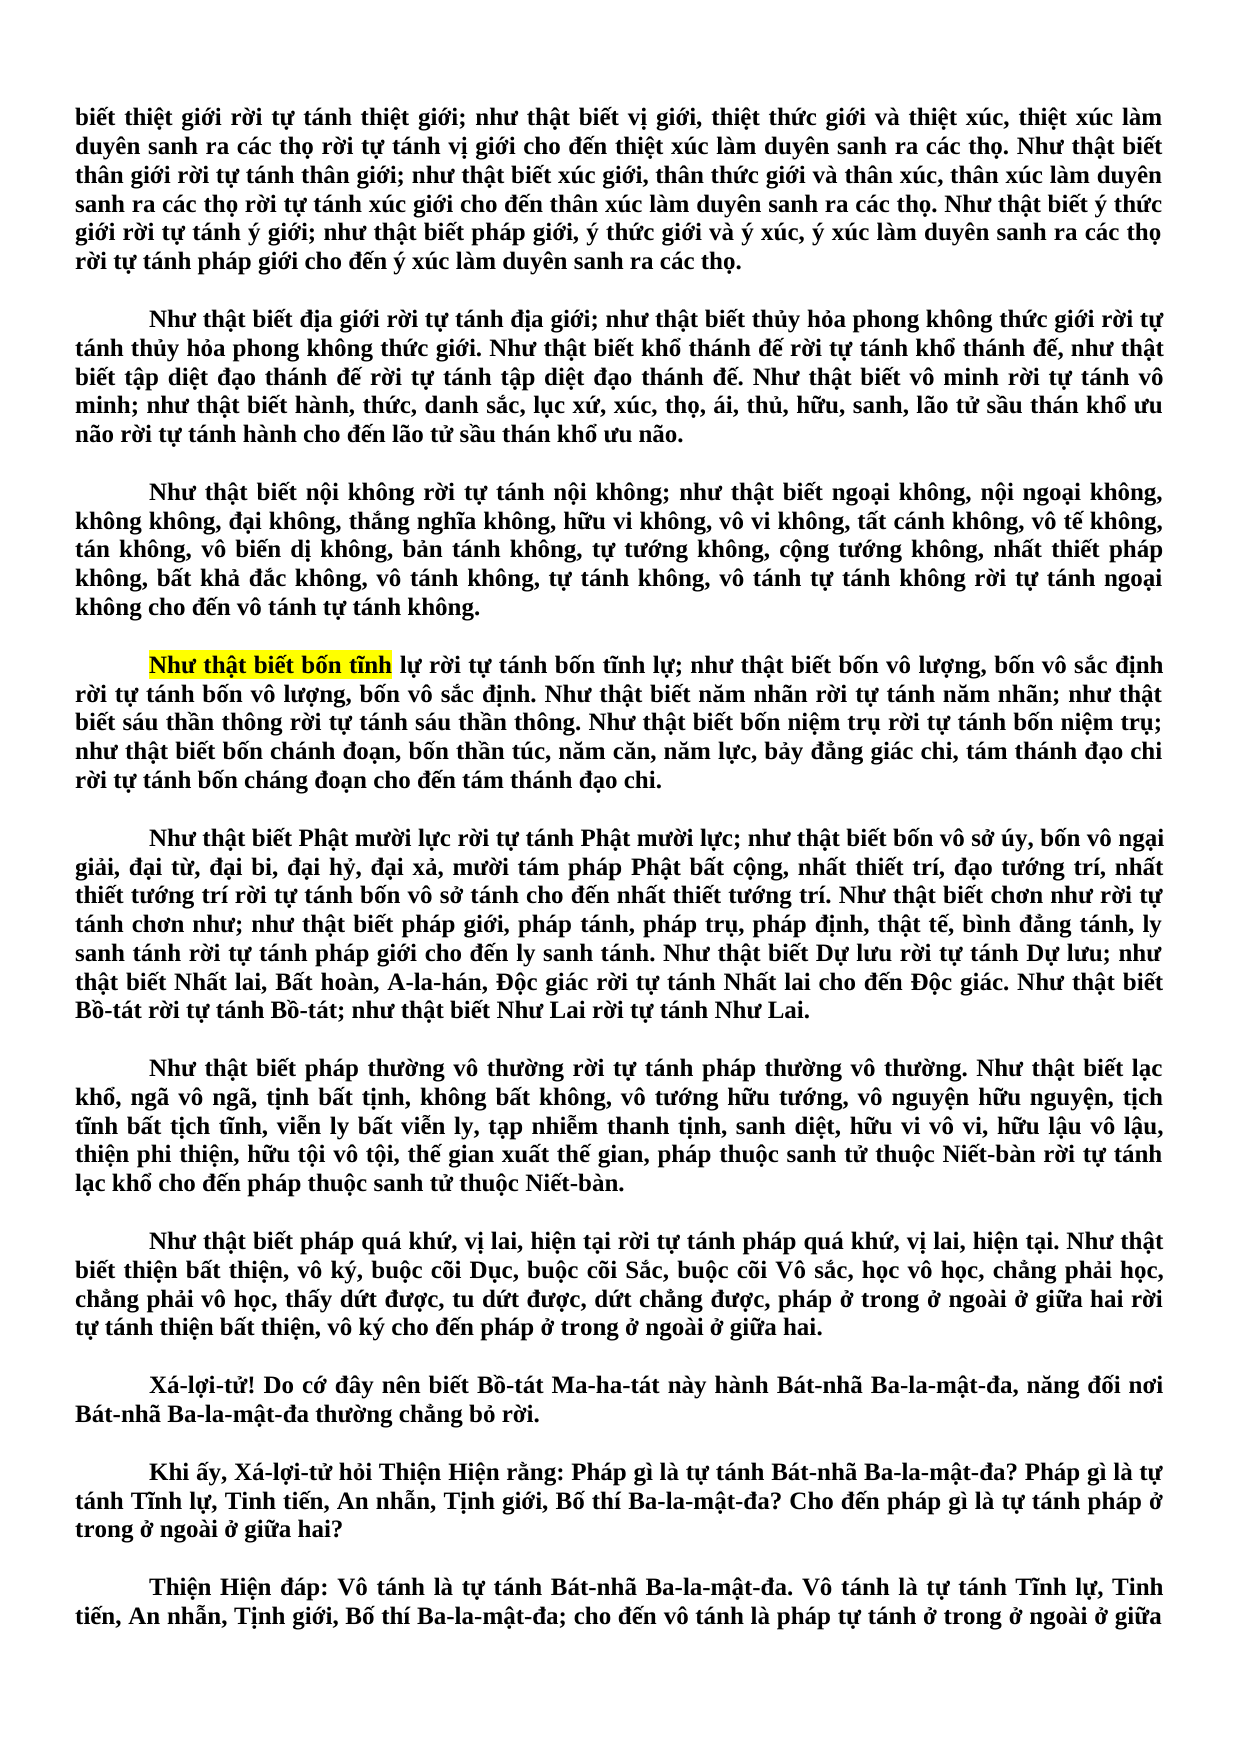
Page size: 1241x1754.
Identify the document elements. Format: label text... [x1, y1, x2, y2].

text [75, 1572, 1165, 1630]
text Khi ấy, Xá-lợi-tử hỏi Thiện Hiện rằng: Pháp gì là tự tánh Bát-nhã Ba-la-mật-đa? Pháp gì là tự tánh Tĩnh lự, Tinh tiến, An nhẫn, Tịnh giới, Bố thí Ba-la-mật-đa? Cho đến pháp gì là tự tánh pháp ở trong ở ngoài ở giữa hai? [75, 1457, 1165, 1543]
text Xá-lợi-tử! Do cớ đây nên biết Bồ-tát Ma-ha-tát này hành Bát-nhã Ba-la-mật-đa, năng đối nơi Bát-nhã Ba-la-mật-đa thường chẳng bỏ rời. [75, 1370, 1165, 1428]
text Như thật biết pháp quá khứ, vị lai, hiện tại rời tự tánh pháp quá khứ, vị lai, hiện tại. Như thật biết thiện bất thiện, vô ký, buộc cõi Dục, buộc cõi Sắc, buộc cõi Vô sắc, học vô học, chẳng phải học, chẳng phải vô học, thấy dứt được, tu dứt được, dứt chẳng được, pháp ở trong ở ngoài ở giữa hai rời tự tánh thiện bất thiện, vô ký cho đến pháp ở trong ở ngoài ở giữa hai. [75, 1226, 1165, 1341]
text Như thật biết nội không rời tự tánh nội không; như thật biết ngoại không, nội ngoại không, không không, đại không, thắng nghĩa không, hữu vi không, vô vi không, tất cánh không, vô tế không, tán không, vô biến dị không, bản tánh không, tự tướng không, cộng tướng không, nhất thiết pháp không, bất khả đắc không, vô tánh không, tự tánh không, vô tánh tự tánh không rời tự tánh ngoại không cho đến vô tánh tự tánh không. [75, 477, 1165, 621]
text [75, 102, 1165, 275]
text Như thật biết địa giới rời tự tánh địa giới; như thật biết thủy hỏa phong không thức giới rời tự tánh thủy hỏa phong không thức giới. Như thật biết khổ thánh đế rời tự tánh khổ thánh đế, như thật biết tập diệt đạo thánh đế rời tự tánh tập diệt đạo thánh đế. Như thật biết vô minh rời tự tánh vô minh; như thật biết hành, thức, danh sắc, lục xứ, xúc, thọ, ái, thủ, hữu, sanh, lão tử sầu thán khổ ưu não rời tự tánh hành cho đến lão tử sầu thán khổ ưu não. [75, 304, 1165, 448]
text Như thật biết bốn tĩnh lự rời tự tánh bốn tĩnh lự; như thật biết bốn vô lượng, bốn vô sắc định rời tự tánh bốn vô lượng, bốn vô sắc định. Như thật biết năm nhãn rời tự tánh năm nhãn; như thật biết sáu thần thông rời tự tánh sáu thần thông. Như thật biết bốn niệm trụ rời tự tánh bốn niệm trụ; như thật biết bốn chánh đoạn, bốn thần túc, năm căn, năm lực, bảy đẳng giác chi, tám thánh đạo chi rời tự tánh bốn cháng đoạn cho đến tám thánh đạo chi. [75, 650, 1165, 794]
text Như thật biết Phật mười lực rời tự tánh Phật mười lực; như thật biết bốn vô sở úy, bốn vô ngại giải, đại từ, đại bi, đại hỷ, đại xả, mười tám pháp Phật bất cộng, nhất thiết trí, đạo tướng trí, nhất thiết tướng trí rời tự tánh bốn vô sở tánh cho đến nhất thiết tướng trí. Như thật biết chơn như rời tự tánh chơn như; như thật biết pháp giới, pháp tánh, pháp trụ, pháp định, thật tế, bình đẳng tánh, ly sanh tánh rời tự tánh pháp giới cho đến ly sanh tánh. Như thật biết Dự lưu rời tự tánh Dự lưu; như thật biết Nhất lai, Bất hoàn, A-la-hán, Ðộc giác rời tự tánh Nhất lai cho đến Ðộc giác. Như thật biết Bồ-tát rời tự tánh Bồ-tát; như thật biết Như Lai rời tự tánh Như Lai. [75, 823, 1165, 1024]
text Như thật biết pháp thường vô thường rời tự tánh pháp thường vô thường. Như thật biết lạc khổ, ngã vô ngã, tịnh bất tịnh, không bất không, vô tướng hữu tướng, vô nguyện hữu nguyện, tịch tĩnh bất tịch tĩnh, viễn ly bất viễn ly, tạp nhiễm thanh tịnh, sanh diệt, hữu vi vô vi, hữu lậu vô lậu, thiện phi thiện, hữu tội vô tội, thế gian xuất thế gian, pháp thuộc sanh tử thuộc Niết-bàn rời tự tánh lạc khổ cho đến pháp thuộc sanh tử thuộc Niết-bàn. [75, 1053, 1165, 1197]
